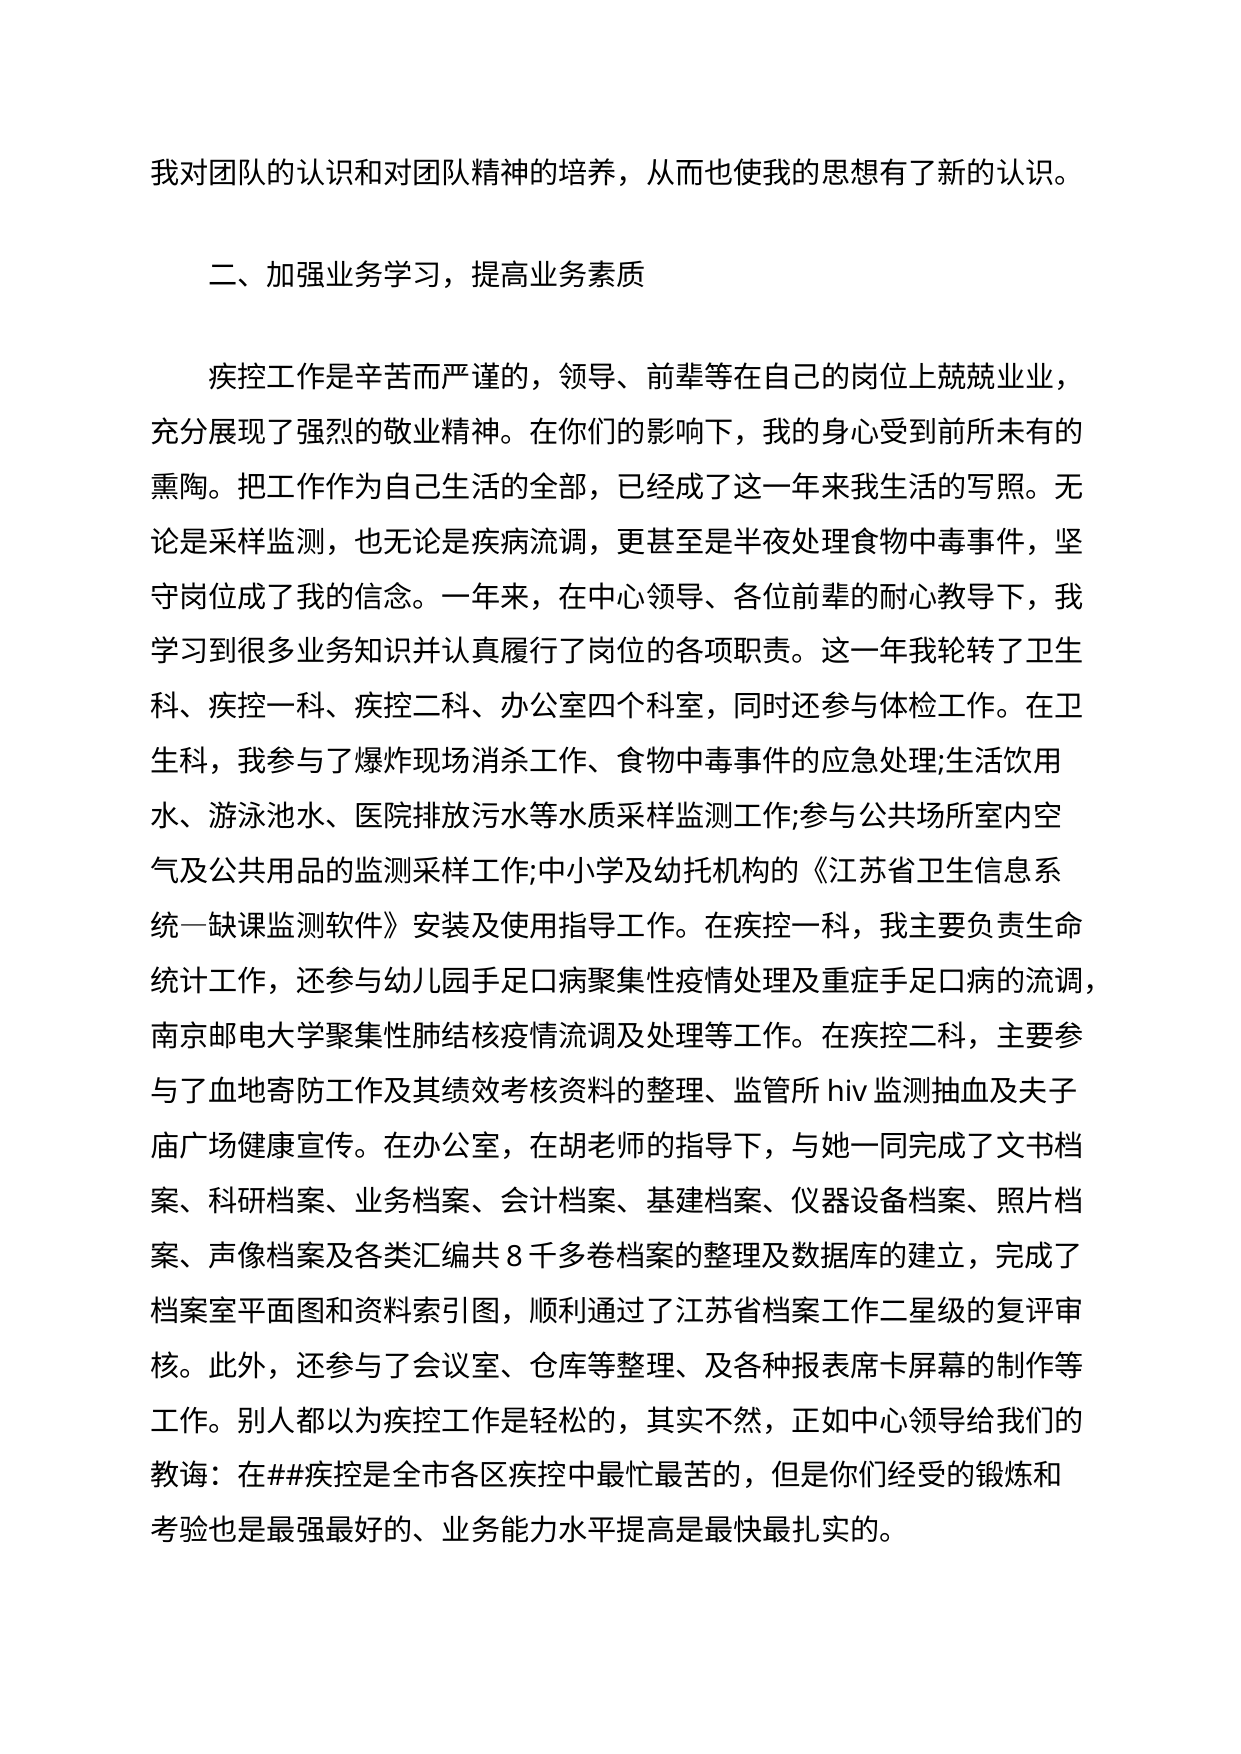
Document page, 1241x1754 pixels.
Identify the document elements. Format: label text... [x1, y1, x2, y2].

text 二、加强业务学习，提高业务素质 [150, 252, 1090, 294]
text 疾控工作是辛苦而严谨的，领导、前辈等在自己的岗位上兢兢业业，充分展现了强烈的敬业精神。在你们的影响下，我的身心受到前所未有的熏陶。把工作作为自己生活的全部，已经成了这一年来我生活的写照。无论是采样监测，也无论是疾病流调，更甚至是半夜处理食物中毒事件，坚守岗位成了我的信念。一年来，在中心领导、各位前辈的耐心教导下，我学习到很多业务知识并认真履行了岗位的各项职责。这一年我轮转了卫生科、疾控一科、疾控二科、办公室四个科室，同时还参与体检工作。在卫生科，我参与了爆炸现场消杀工作、食物中毒事件的应急处理;生活饮用水、游泳池水、医院排放污水等水质采样监测工作;参与公共场所室内空气及公共用品的监测采样工作;中小学及幼托机构的《江苏省卫生信息系统—缺课监测软件》安装及使用指导工作。在疾控一科，我主要负责生命统计工作，还参与幼儿园手足口病聚集性疫情处理及重症手足口病的流调，南京邮电大学聚集性肺结核疫情流调及处理等工作。在疾控二科，主要参与了血地寄防工作及其绩效考核资料的整理、监管所hiv监测抽血及夫子庙广场健康宣传。在办公室，在胡老师的指导下，与她一同完成了文书档案、科研档案、业务档案、会计档案、基建档案、仪器设备档案、照片档案、声像档案及各类汇编共8千多卷档案的整理及数据库的建立，完成了档案室平面图和资料索引图，顺利通过了江苏省档案工作二星级的复评审核。此外，还参与了会议室、仓库等整理、及各种报表席卡屏幕的制作等工作。别人都以为疾控工作是轻松的，其实不然，正如中心领导给我们的教诲：在##疾控是全市各区疾控中最忙最苦的，但是你们经受的锻炼和考验也是最强最好的、业务能力水平提高是最快最扎实的。 [150, 353, 1090, 1549]
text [150, 150, 1090, 192]
